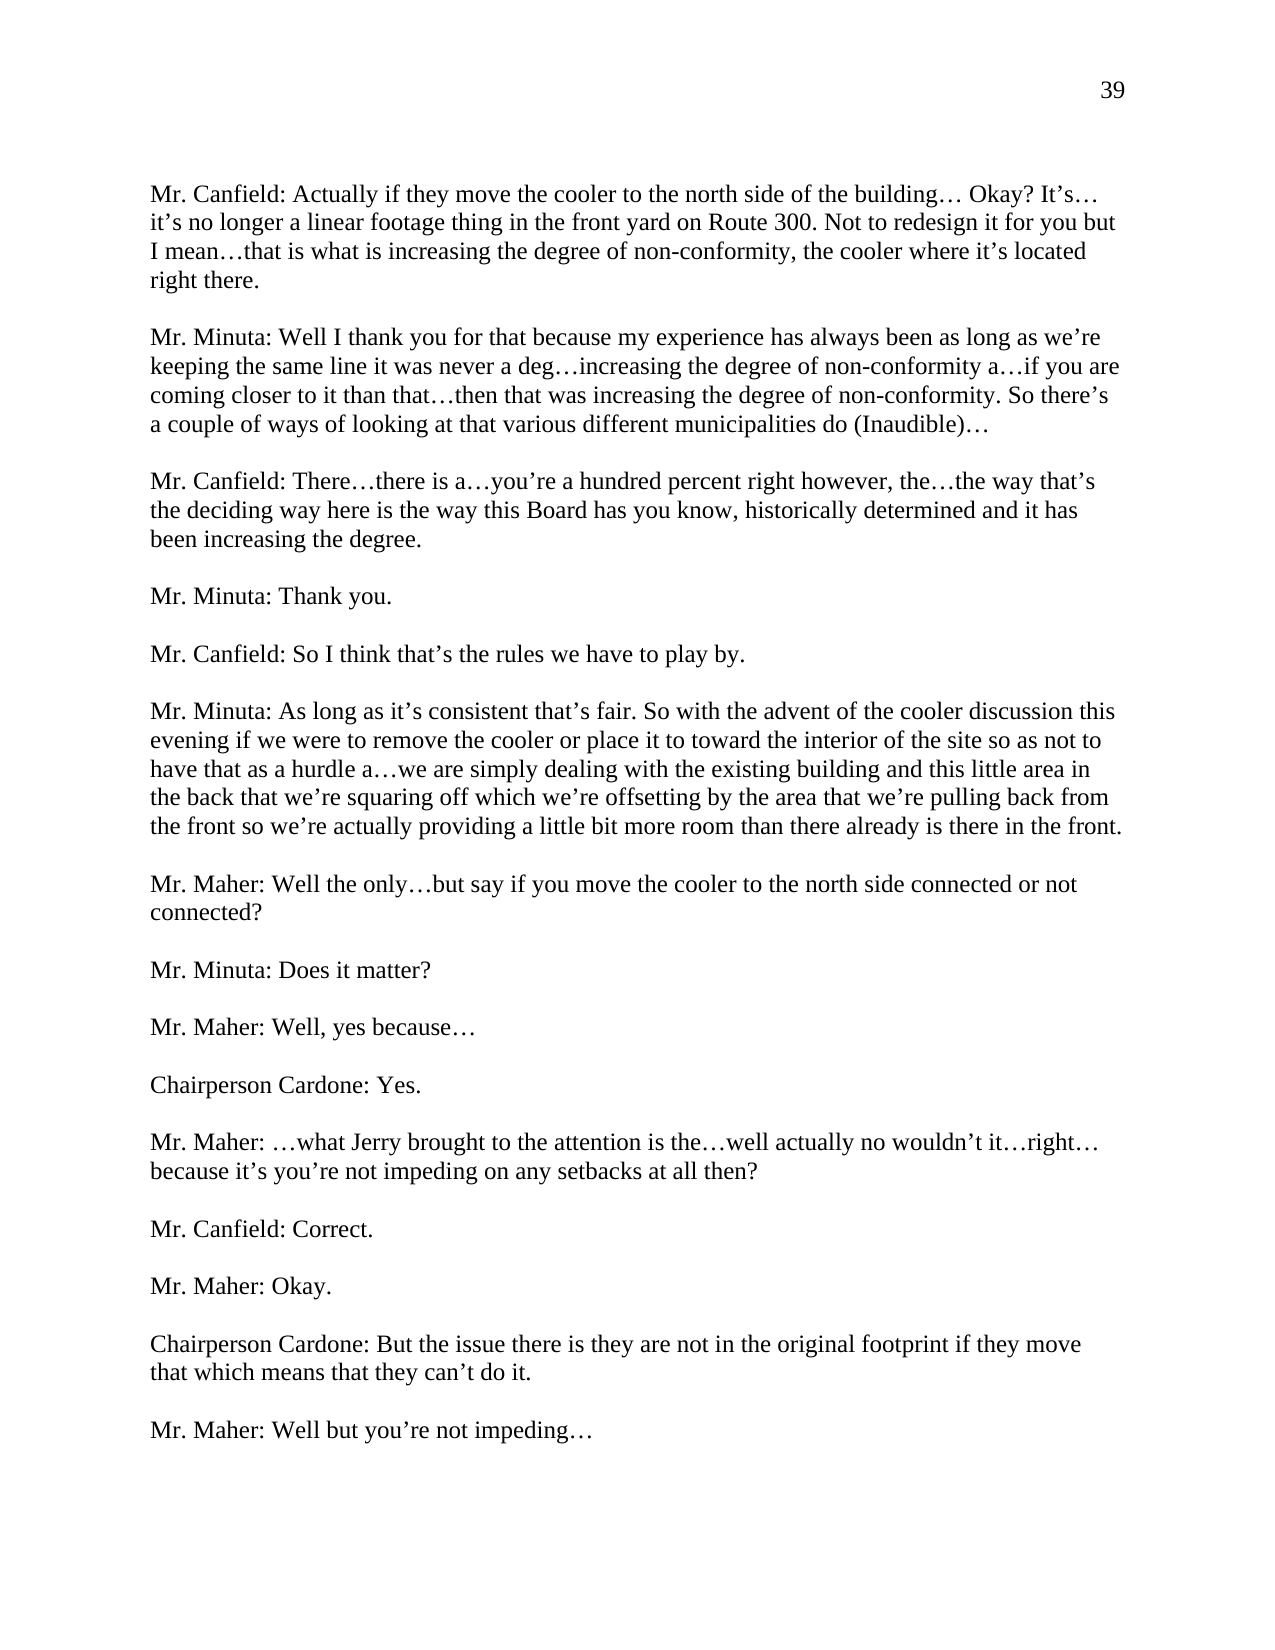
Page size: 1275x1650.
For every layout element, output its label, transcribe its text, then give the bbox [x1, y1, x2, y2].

text Mr. Minuta: Thank you. [150, 581, 1125, 610]
text Chairperson Cardone: But the issue there is they are not in the original footprint if they move that which means that they can’t do it. [150, 1329, 1125, 1386]
text Chairperson Cardone: Yes. [150, 1070, 1125, 1099]
text Mr. Maher: …what Jerry brought to the attention is the…well actually no wouldn’t it…right…because it’s you’re not impeding on any setbacks at all then? [150, 1127, 1125, 1185]
text Mr. Minuta: Does it matter? [150, 955, 1125, 984]
text Mr. Canfield: There…there is a…you’re a hundred percent right however, the…the way that’s the deciding way here is the way this Board has you know, historically determined and it has been increasing the degree. [150, 466, 1125, 552]
text Mr. Canfield: Correct. [150, 1214, 1125, 1242]
text Mr. Maher: Well, yes because… [150, 1012, 1125, 1041]
text Mr. Minuta: As long as it’s consistent that’s fair. So with the advent of the cooler discussion this evening if we were to remove the cooler or place it to toward the interior of the site so as not to have that as a hurdle a…we are simply dealing with the existing building and this little area in the back that we’re squaring off which we’re offsetting by the area that we’re pulling back from the front so we’re actually providing a little bit more room than there already is there in the front. [150, 696, 1125, 840]
text Mr. Maher: Well the only…but say if you move the cooler to the north side connected or not connected? [150, 869, 1125, 926]
text Mr. Canfield: So I think that’s the rules we have to play by. [150, 639, 1125, 667]
text Mr. Minuta: Well I thank you for that because my experience has always been as long as we’re keeping the same line it was never a deg…increasing the degree of non-conformity a…if you are coming closer to it than that…then that was increasing the degree of non-conformity. So there’s a couple of ways of looking at that various different municipalities do (Inaudible)… [150, 322, 1125, 437]
text Mr. Maher: Okay. [150, 1271, 1125, 1300]
text Mr. Canfield: Actually if they move the cooler to the north side of the building… Okay? It’s…it’s no longer a linear footage thing in the front yard on Route 300. Not to redesign it for you but I mean…that is what is increasing the degree of non-conformity, the cooler where it’s located right there. [150, 179, 1125, 294]
text Mr. Maher: Well but you’re not impeding… [150, 1415, 1125, 1444]
